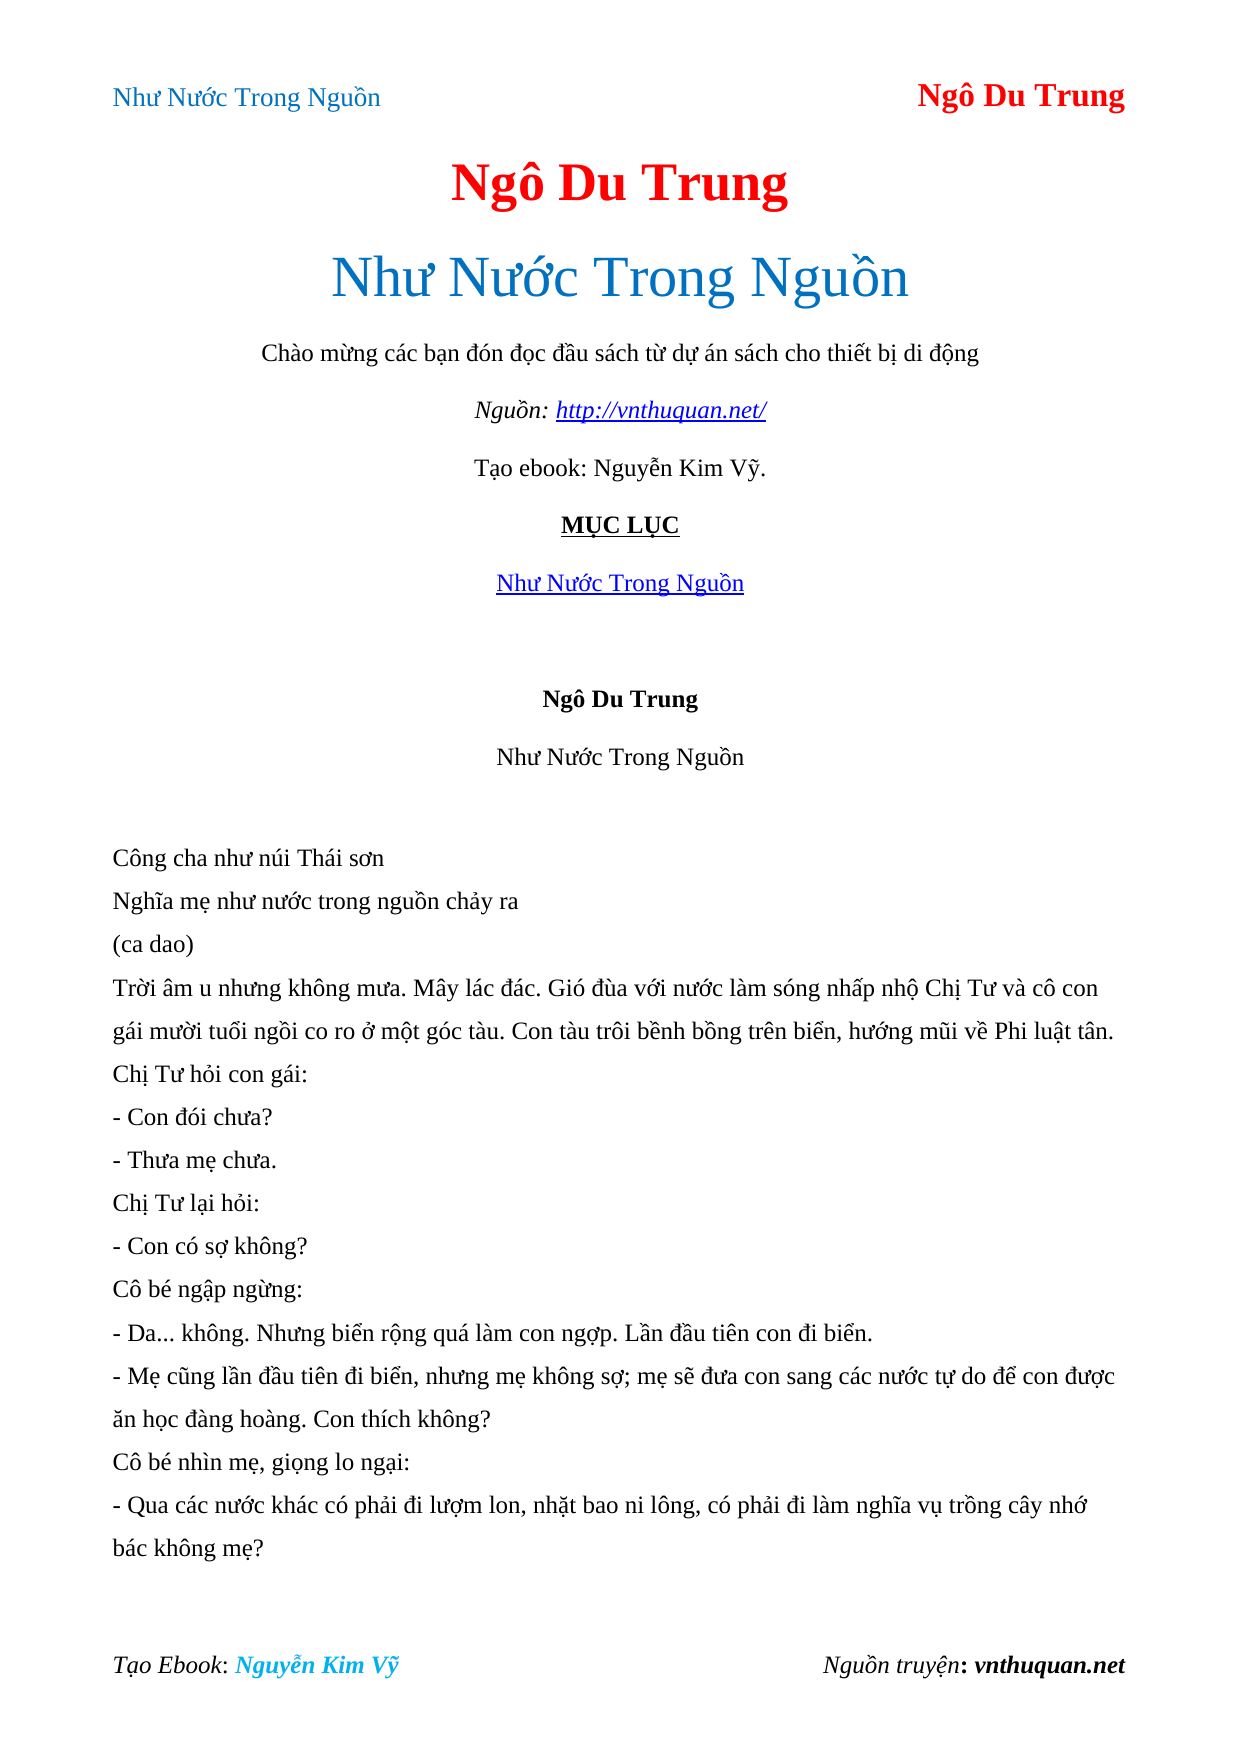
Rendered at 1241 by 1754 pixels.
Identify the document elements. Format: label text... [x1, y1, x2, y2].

text Như Nước Trong Nguồn [112, 241, 1128, 308]
text Chào mừng các bạn đón đọc đầu sách từ dự án sách cho thiết bị di động Nguồn: http://vnthuquan.net/ Tạo ebook: Nguyễn Kim Vỹ. [112, 338, 1128, 481]
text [112, 800, 1128, 1562]
text Như Nước Trong Nguồn [112, 568, 1128, 597]
text Ngô Du Trung [112, 150, 1128, 212]
text MỤC LỤC [112, 511, 1128, 539]
text Như Nước Trong Nguồn [112, 742, 1128, 771]
text Ngô Du Trung [112, 684, 1128, 713]
